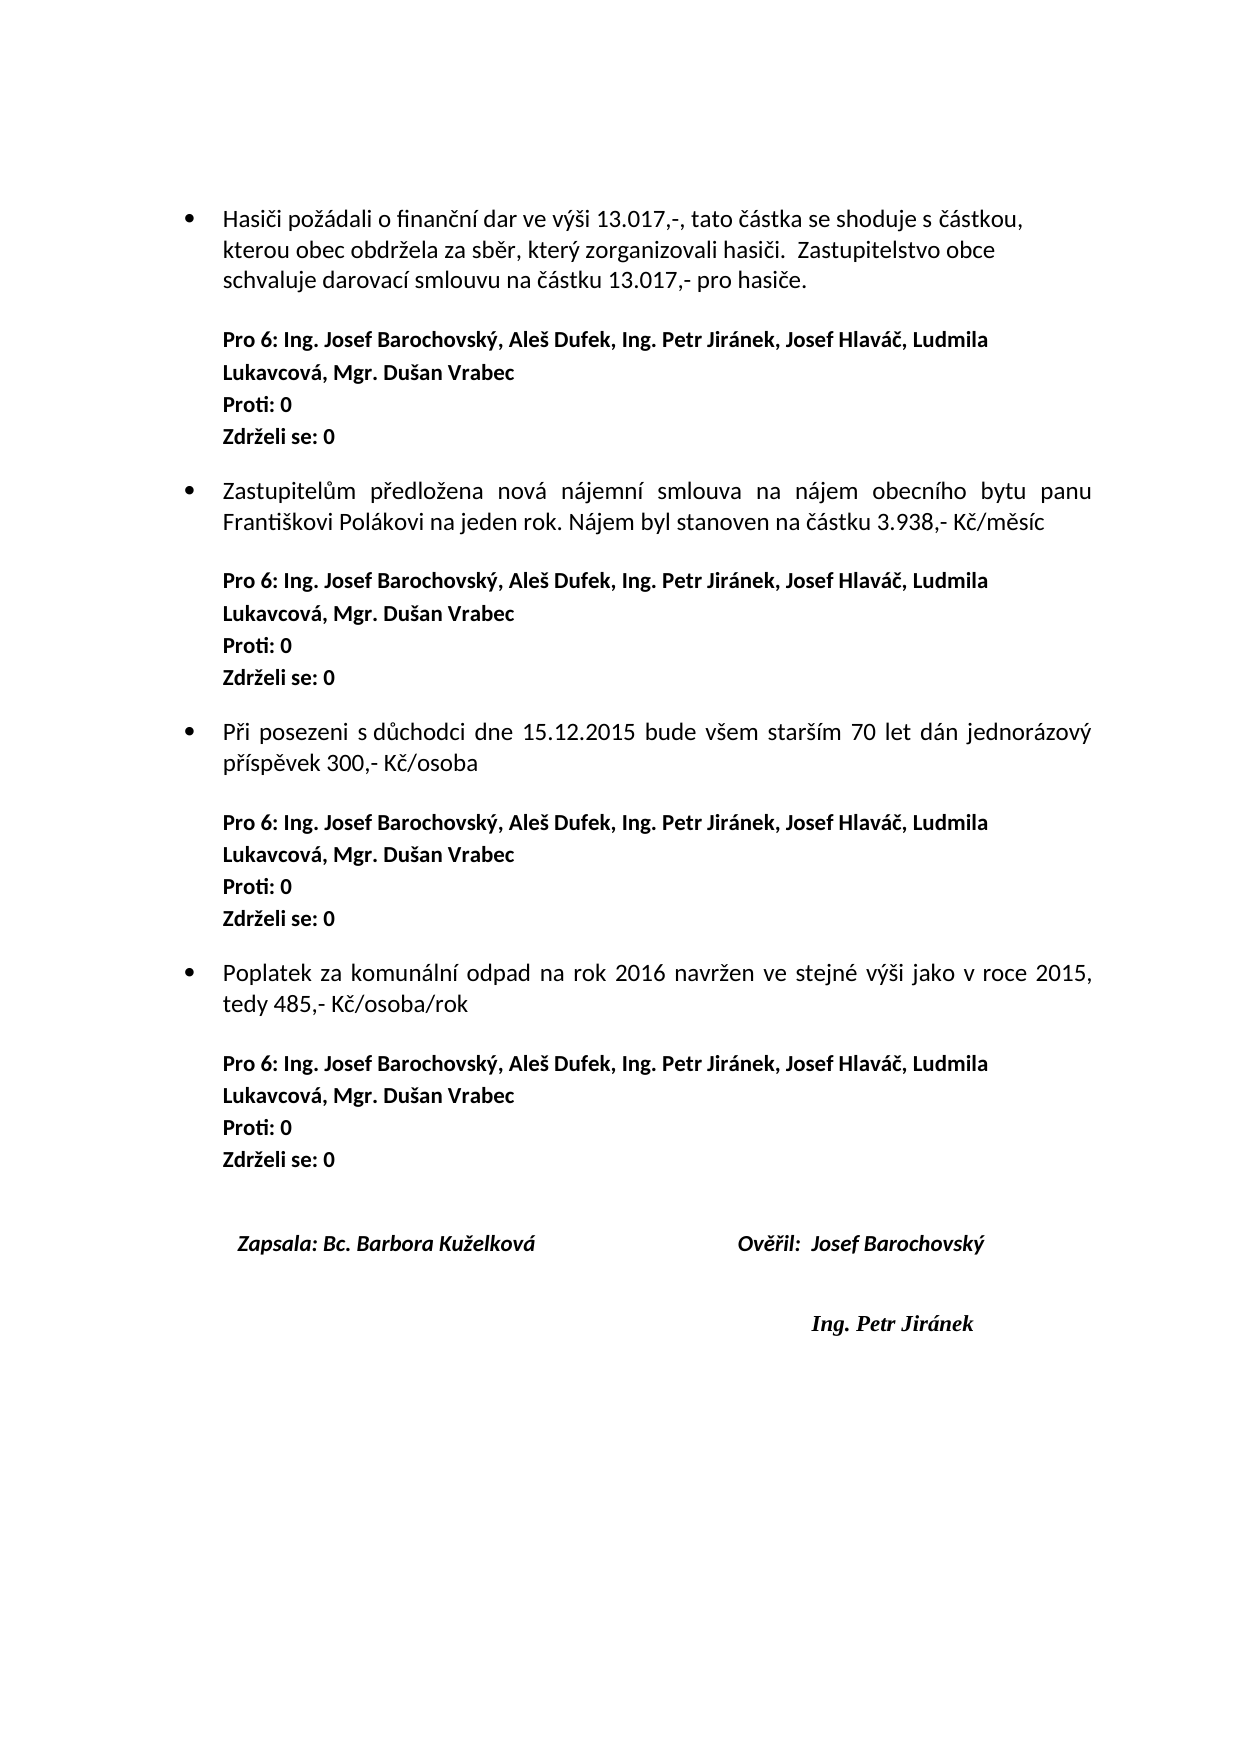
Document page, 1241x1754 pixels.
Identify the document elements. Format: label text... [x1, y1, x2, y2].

list Poplatek za komunální odpad na rok 2016 navržen ve stejné výši jako v roce 2015, tedy 485,- Kč/osoba/rok [185, 957, 1093, 1018]
list Zdrželi se: 0 [223, 1146, 1093, 1173]
list Pro 6: Ing. Josef Barochovský, Aleš Dufek, Ing. Petr Jiránek, Josef Hlaváč, Ludmila Lukavcová, Mgr. Dušan Vrabec [223, 1049, 1093, 1109]
list Zdrželi se: 0 [223, 663, 1093, 691]
list Pro 6: Ing. Josef Barochovský, Aleš Dufek, Ing. Petr Jiránek, Josef Hlaváč, Ludmila Lukavcová, Mgr. Dušan Vrabec [223, 326, 1093, 386]
list Pro 6: Ing. Josef Barochovský, Aleš Dufek, Ing. Petr Jiránek, Josef Hlaváč, Ludmila Lukavcová, Mgr. Dušan Vrabec [223, 808, 1093, 868]
list Pro 6: Ing. Josef Barochovský, Aleš Dufek, Ing. Petr Jiránek, Josef Hlaváč, Ludmila Lukavcová, Mgr. Dušan Vrabec [223, 567, 1093, 627]
list Při posezeni s důchodci dne 15.12.2015 bude všem starším 70 let dán jednorázový příspěvek 300,- Kč/osoba [185, 716, 1093, 777]
text Ing. Petr Jiránek [148, 1310, 1093, 1336]
list Zapsala: Bc. Barbora Kuželková Ověřil: Josef Barochovský [237, 1229, 1093, 1257]
list Proti: 0 [223, 872, 1093, 900]
list Proti: 0 [223, 1113, 1093, 1141]
list Proti: 0 [223, 631, 1093, 659]
list Proti: 0 [223, 390, 1093, 418]
list Zdrželi se: 0 [223, 904, 1093, 932]
list Zdrželi se: 0 [223, 422, 1093, 450]
list Zastupitelům předložena nová nájemní smlouva na nájem obecního bytu panu Františkovi Polákovi na jeden rok. Nájem byl stanoven na částku 3.938,- Kč/měsíc [185, 475, 1093, 536]
list Hasiči požádali o finanční dar ve výši 13.017,-, tato částka se shoduje s částkou, kterou obec obdržela za sběr, který zorganizovali hasiči. Zastupitelstvo obce schvaluje darovací smlouvu na částku 13.017,- pro hasiče. [185, 203, 1093, 295]
